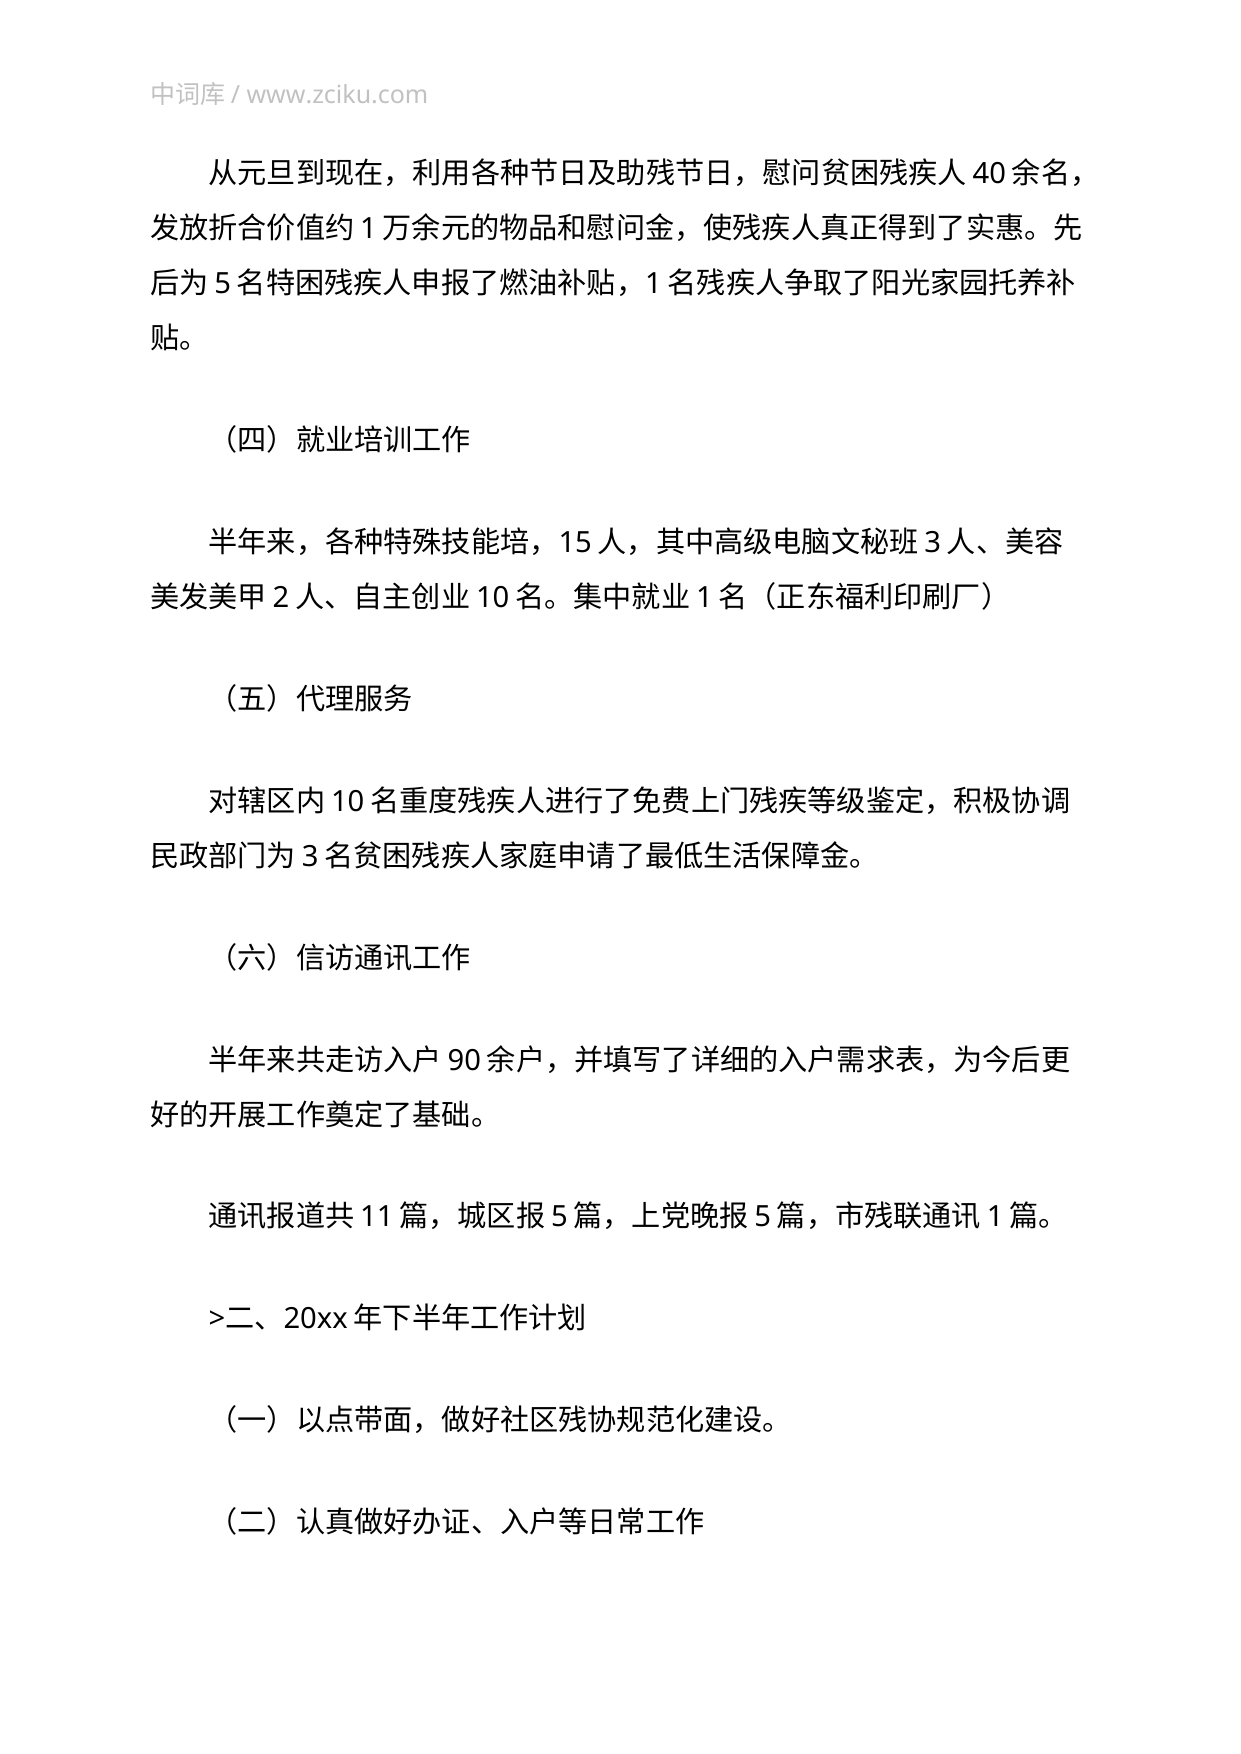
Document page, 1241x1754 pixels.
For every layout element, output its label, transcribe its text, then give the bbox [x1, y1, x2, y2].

text 半年来共走访入户90余户，并填写了详细的入户需求表，为今后更好的开展工作奠定了基础。 [150, 1036, 1090, 1133]
text 对辖区内10名重度残疾人进行了免费上门残疾等级鉴定，积极协调民政部门为3名贫困残疾人家庭申请了最低生活保障金。 [150, 777, 1090, 875]
text （一）以点带面，做好社区残协规范化建设。 [150, 1397, 1090, 1439]
text （四）就业培训工作 [150, 417, 1090, 459]
text 半年来，各种特殊技能培，15人，其中高级电脑文秘班3人、美容美发美甲2人、自主创业10名。集中就业1名（正东福利印刷厂） [150, 518, 1090, 616]
text >二、20xx年下半年工作计划 [150, 1295, 1090, 1337]
text （五）代理服务 [150, 676, 1090, 718]
text （二）认真做好办证、入户等日常工作 [150, 1498, 1090, 1541]
text （六）信访通讯工作 [150, 934, 1090, 977]
text 通讯报道共11篇，城区报5篇，上党晚报5篇，市残联通讯1篇。 [150, 1193, 1090, 1235]
text 从元旦到现在，利用各种节日及助残节日，慰问贫困残疾人40余名，发放折合价值约1万余元的物品和慰问金，使残疾人真正得到了实惠。先后为5名特困残疾人申报了燃油补贴，1名残疾人争取了阳光家园托养补贴。 [150, 150, 1090, 357]
